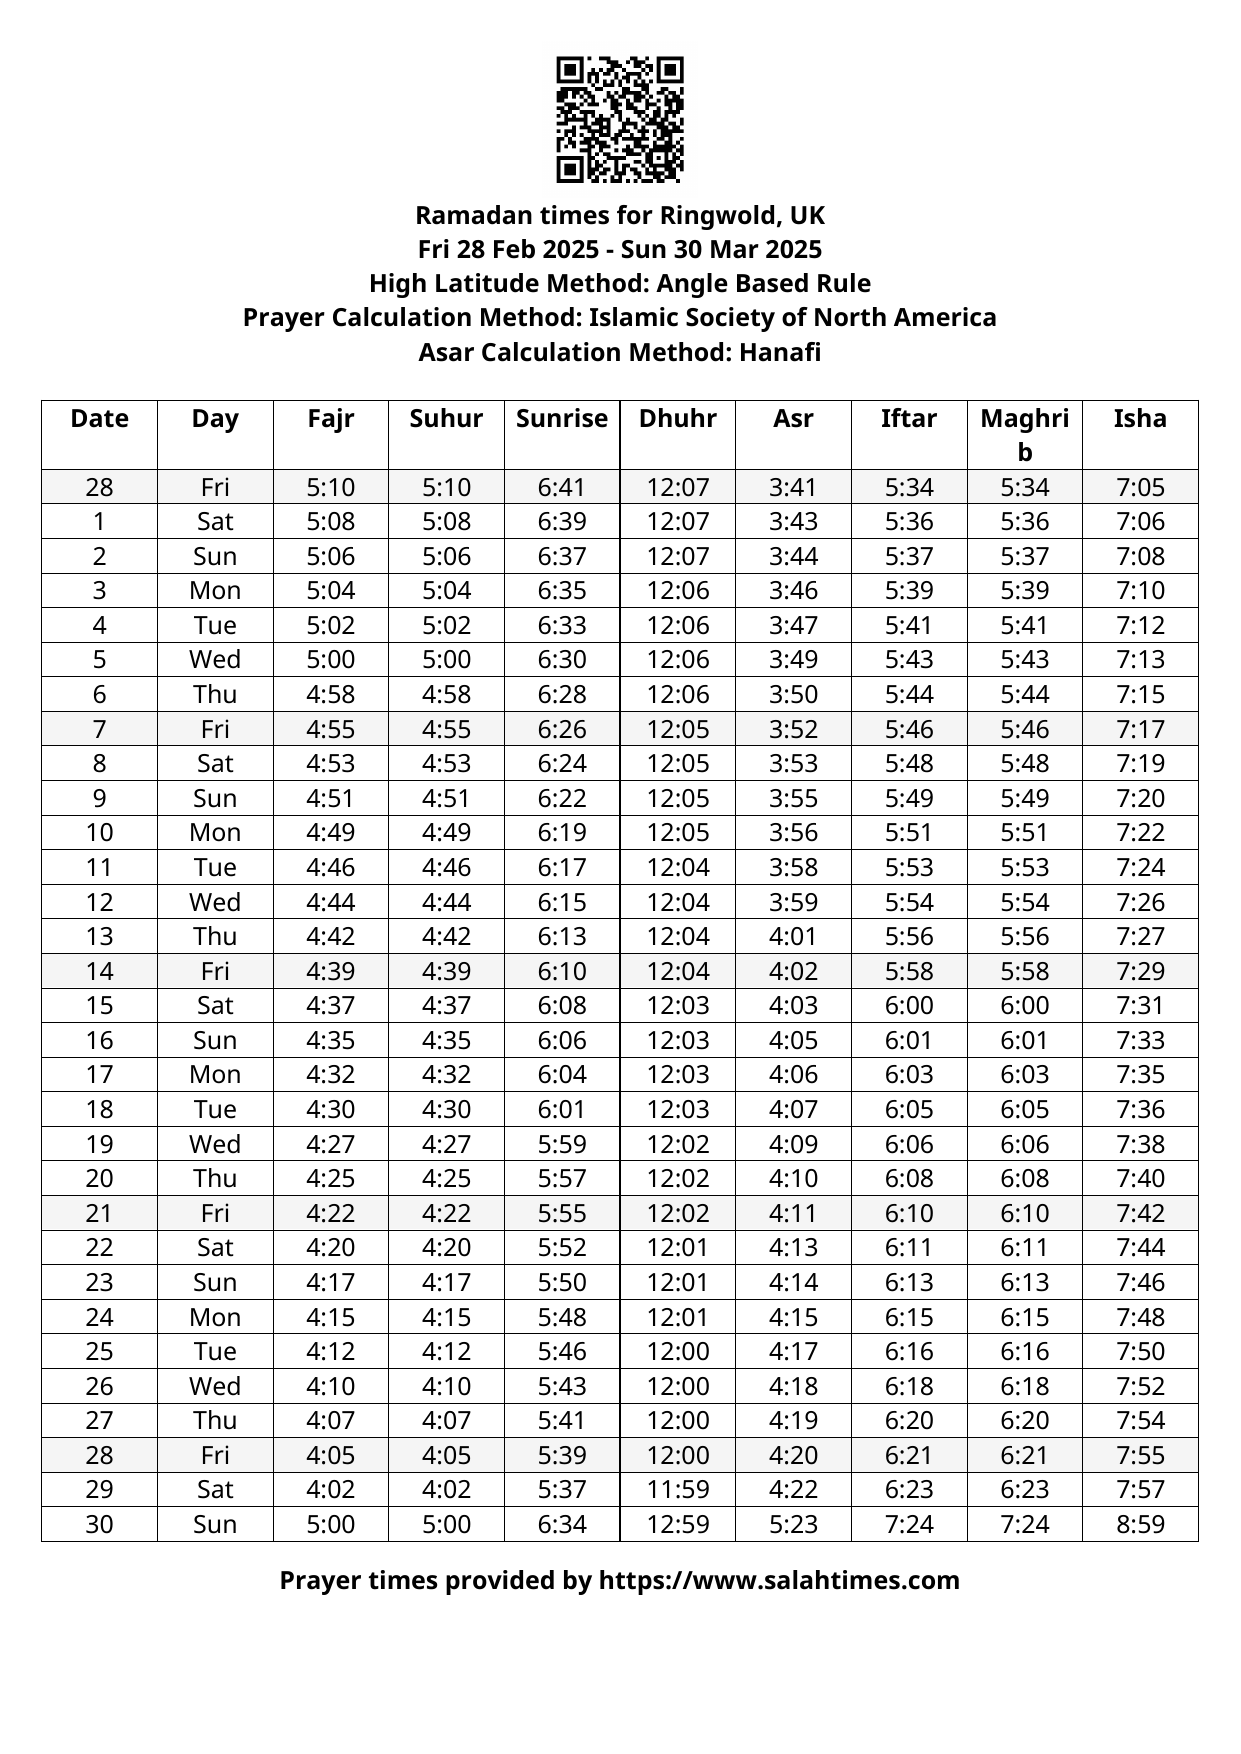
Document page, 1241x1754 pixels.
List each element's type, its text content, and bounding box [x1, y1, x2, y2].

table_cell 12:06 [621, 643, 735, 676]
table_cell 28 [42, 1438, 157, 1472]
table_cell 5:37 [852, 539, 967, 572]
table_cell Mon [158, 816, 273, 849]
table_cell 3:46 [736, 574, 851, 607]
table_cell 7:27 [1083, 919, 1198, 953]
table_cell 3:59 [736, 885, 851, 918]
table_cell 4:12 [274, 1334, 388, 1368]
table_cell 1 [42, 504, 157, 538]
table_cell Fri [158, 712, 273, 745]
table_cell 12:06 [621, 608, 735, 642]
table_cell 5:56 [968, 919, 1082, 953]
table_cell 5:46 [968, 712, 1082, 745]
table_cell 7:22 [1083, 816, 1198, 849]
table_cell 5:46 [852, 712, 967, 745]
table_cell 6:03 [968, 1058, 1082, 1091]
table_cell 5:58 [852, 954, 967, 987]
table_cell 7:24 [968, 1507, 1082, 1541]
table_cell 6:39 [505, 504, 619, 538]
table_cell 5:23 [736, 1507, 851, 1541]
table_cell Sun [158, 781, 273, 814]
table_cell 4:55 [274, 712, 388, 745]
table_cell 4:15 [736, 1300, 851, 1333]
table_cell 7:46 [1083, 1265, 1198, 1299]
table_cell 7:42 [1083, 1196, 1198, 1229]
table_cell 4:39 [389, 954, 504, 987]
table_cell 12:03 [621, 1092, 735, 1126]
text Prayer Calculation Method: Islamic Society of North America [42, 300, 1198, 334]
table_cell 5:54 [968, 885, 1082, 918]
table_cell 4:35 [389, 1023, 504, 1057]
table_cell 4:09 [736, 1127, 851, 1160]
table_cell 19 [42, 1127, 157, 1160]
table_cell Wed [158, 885, 273, 918]
table_cell Tue [158, 1334, 273, 1368]
table_cell 12:04 [621, 885, 735, 918]
table_cell 6:16 [968, 1334, 1082, 1368]
table_cell 5:54 [852, 885, 967, 918]
table_cell 5:00 [274, 643, 388, 676]
table_cell 6:04 [505, 1058, 619, 1091]
table_cell 5:39 [852, 574, 967, 607]
table_cell Fri [158, 954, 273, 987]
table_cell 4:30 [389, 1092, 504, 1126]
table_cell 6:15 [852, 1300, 967, 1333]
table_cell 6:23 [852, 1473, 967, 1506]
table_cell 12:00 [621, 1438, 735, 1472]
table_cell 4:51 [274, 781, 388, 814]
table_cell Sun [158, 539, 273, 572]
table_cell 4:07 [274, 1404, 388, 1437]
table_cell 6:23 [968, 1473, 1082, 1506]
table_cell 4:17 [736, 1334, 851, 1368]
table_cell 5:08 [389, 504, 504, 538]
table_cell 6:06 [968, 1127, 1082, 1160]
table_cell 4:46 [274, 850, 388, 884]
table_cell Mon [158, 1058, 273, 1091]
table_cell 12:00 [621, 1404, 735, 1437]
table_cell 4:58 [389, 677, 504, 711]
table_cell 6:17 [505, 850, 619, 884]
table_cell 5:46 [505, 1334, 619, 1368]
table_cell Sun [158, 1507, 273, 1541]
table_cell 4:22 [736, 1473, 851, 1506]
table_cell 7:24 [1083, 850, 1198, 884]
table_cell 11:59 [621, 1473, 735, 1506]
table_cell Mon [158, 1300, 273, 1333]
table_cell 5:49 [852, 781, 967, 814]
table_header Iftar [852, 401, 967, 469]
table_cell 12:05 [621, 746, 735, 780]
table_cell 7:35 [1083, 1058, 1198, 1091]
table_cell 12:07 [621, 470, 735, 503]
table_cell 5:37 [505, 1473, 619, 1506]
table_cell 20 [42, 1161, 157, 1195]
table_cell 5:48 [968, 746, 1082, 780]
table_cell 4:22 [389, 1196, 504, 1229]
table_cell 7:24 [852, 1507, 967, 1541]
table_cell 5:44 [852, 677, 967, 711]
table_cell 12:01 [621, 1300, 735, 1333]
table_header Date [42, 401, 157, 469]
table_cell 12:04 [621, 850, 735, 884]
table_cell 4:27 [274, 1127, 388, 1160]
table_cell 6:41 [505, 470, 619, 503]
table_cell Sun [158, 1023, 273, 1057]
table_cell 3:58 [736, 850, 851, 884]
table_cell 6:24 [505, 746, 619, 780]
table_cell 15 [42, 989, 157, 1022]
table_cell 6:21 [968, 1438, 1082, 1472]
table_cell 3:44 [736, 539, 851, 572]
table_cell 5:51 [852, 816, 967, 849]
table_cell 7:05 [1083, 470, 1198, 503]
table_cell 5:00 [389, 1507, 504, 1541]
table_cell 6:11 [968, 1231, 1082, 1264]
table_cell 12:05 [621, 781, 735, 814]
table_cell 4:07 [389, 1404, 504, 1437]
table_cell 5:37 [968, 539, 1082, 572]
table_cell 7:54 [1083, 1404, 1198, 1437]
table_cell 3:47 [736, 608, 851, 642]
table_cell 5:10 [389, 470, 504, 503]
table_cell 5:39 [505, 1438, 619, 1472]
table_cell 5:08 [274, 504, 388, 538]
table_cell 4:15 [274, 1300, 388, 1333]
table_cell 12:01 [621, 1265, 735, 1299]
table_cell 28 [42, 470, 157, 503]
table_cell 4:37 [389, 989, 504, 1022]
table_cell 4:06 [736, 1058, 851, 1091]
table_cell 12:05 [621, 712, 735, 745]
table_cell 6:05 [968, 1092, 1082, 1126]
table_cell 4:32 [389, 1058, 504, 1091]
table_cell 6:33 [505, 608, 619, 642]
table_cell 26 [42, 1369, 157, 1402]
text High Latitude Method: Angle Based Rule [42, 266, 1198, 300]
table_cell 12:04 [621, 954, 735, 987]
table_cell 12:03 [621, 989, 735, 1022]
table_cell 5:04 [274, 574, 388, 607]
table_cell 5:43 [968, 643, 1082, 676]
table_cell Fri [158, 1196, 273, 1229]
table_cell 7:08 [1083, 539, 1198, 572]
text Prayer times provided by https://www.salahtimes.com [42, 1563, 1198, 1597]
table_cell Sat [158, 989, 273, 1022]
table_cell 4:17 [389, 1265, 504, 1299]
table_cell 6:34 [505, 1507, 619, 1541]
table_cell 6:10 [968, 1196, 1082, 1229]
table_cell 5:00 [389, 643, 504, 676]
table_cell 6:13 [505, 919, 619, 953]
table_cell 4:05 [274, 1438, 388, 1472]
table_cell 7:29 [1083, 954, 1198, 987]
table_cell 6:35 [505, 574, 619, 607]
table_cell Thu [158, 919, 273, 953]
table_cell 4:32 [274, 1058, 388, 1091]
table_cell 6:15 [968, 1300, 1082, 1333]
table_cell 7:13 [1083, 643, 1198, 676]
table_cell 5:58 [968, 954, 1082, 987]
table_cell 4:10 [389, 1369, 504, 1402]
table_header Dhuhr [621, 401, 735, 469]
table_cell 7:33 [1083, 1023, 1198, 1057]
table_cell 12:59 [621, 1507, 735, 1541]
table_cell 5:34 [852, 470, 967, 503]
table_cell 4:12 [389, 1334, 504, 1368]
table_cell 6:01 [852, 1023, 967, 1057]
table_cell 6:10 [505, 954, 619, 987]
table_cell 7:48 [1083, 1300, 1198, 1333]
table_cell 4:55 [389, 712, 504, 745]
table_cell 4:17 [274, 1265, 388, 1299]
table_cell 12:07 [621, 504, 735, 538]
table_cell 4:20 [274, 1231, 388, 1264]
table_cell 3 [42, 574, 157, 607]
table_cell 6:11 [852, 1231, 967, 1264]
table_cell 4:46 [389, 850, 504, 884]
table_cell 7:06 [1083, 504, 1198, 538]
table_cell 6:13 [968, 1265, 1082, 1299]
table_cell 6:06 [852, 1127, 967, 1160]
table_cell 4:53 [274, 746, 388, 780]
table_cell 3:49 [736, 643, 851, 676]
table_cell 6:05 [852, 1092, 967, 1126]
table_cell 5:49 [968, 781, 1082, 814]
table_cell 6:18 [968, 1369, 1082, 1402]
table_cell Tue [158, 608, 273, 642]
table_cell 6:01 [968, 1023, 1082, 1057]
table_cell 7:17 [1083, 712, 1198, 745]
table_cell 6:13 [852, 1265, 967, 1299]
table_cell 6 [42, 677, 157, 711]
table_cell 4:03 [736, 989, 851, 1022]
text Asar Calculation Method: Hanafi [42, 334, 1198, 368]
table_cell 5:41 [968, 608, 1082, 642]
table_cell 13 [42, 919, 157, 953]
table_cell 5:34 [968, 470, 1082, 503]
table_cell 3:43 [736, 504, 851, 538]
table_cell 7 [42, 712, 157, 745]
table_cell 3:56 [736, 816, 851, 849]
table_cell Wed [158, 643, 273, 676]
table_cell 7:52 [1083, 1369, 1198, 1402]
table_cell Sat [158, 1473, 273, 1506]
table_cell 6:22 [505, 781, 619, 814]
table_cell 12:07 [621, 539, 735, 572]
table_cell 4:20 [389, 1231, 504, 1264]
table_cell 8 [42, 746, 157, 780]
table_cell Sat [158, 1231, 273, 1264]
table_cell Sat [158, 504, 273, 538]
table_cell 4:27 [389, 1127, 504, 1160]
table_cell Thu [158, 1161, 273, 1195]
table_cell 7:12 [1083, 608, 1198, 642]
table_cell 4:53 [389, 746, 504, 780]
table_cell 5:39 [968, 574, 1082, 607]
table_cell 24 [42, 1300, 157, 1333]
table_cell 10 [42, 816, 157, 849]
table_cell 4:14 [736, 1265, 851, 1299]
table_cell 4 [42, 608, 157, 642]
table_cell 6:16 [852, 1334, 967, 1368]
table_cell 29 [42, 1473, 157, 1506]
table_cell 12:02 [621, 1196, 735, 1229]
table_header Isha [1083, 401, 1198, 469]
table_header Suhur [389, 401, 504, 469]
table_cell 4:49 [389, 816, 504, 849]
table_cell 5:44 [968, 677, 1082, 711]
table_cell 16 [42, 1023, 157, 1057]
table_header Asr [736, 401, 851, 469]
table_cell 12:05 [621, 816, 735, 849]
table_cell 4:22 [274, 1196, 388, 1229]
table_cell 5:52 [505, 1231, 619, 1264]
table_cell 7:26 [1083, 885, 1198, 918]
table_cell 5:53 [852, 850, 967, 884]
table_cell 3:50 [736, 677, 851, 711]
table_cell 5:53 [968, 850, 1082, 884]
table_cell 4:02 [389, 1473, 504, 1506]
table_cell 4:05 [389, 1438, 504, 1472]
table_cell 6:01 [505, 1092, 619, 1126]
table_cell 6:03 [852, 1058, 967, 1091]
table_cell 6:08 [852, 1161, 967, 1195]
table_cell 6:37 [505, 539, 619, 572]
table_cell 6:21 [852, 1438, 967, 1472]
table_cell 7:57 [1083, 1473, 1198, 1506]
table_cell 7:19 [1083, 746, 1198, 780]
table_cell Thu [158, 677, 273, 711]
table_cell 9 [42, 781, 157, 814]
table_cell 4:10 [274, 1369, 388, 1402]
table_cell 4:30 [274, 1092, 388, 1126]
table_cell 18 [42, 1092, 157, 1126]
table_cell 12 [42, 885, 157, 918]
table_cell 6:26 [505, 712, 619, 745]
table_cell 7:44 [1083, 1231, 1198, 1264]
table_cell 27 [42, 1404, 157, 1437]
table_cell 21 [42, 1196, 157, 1229]
table_cell 4:20 [736, 1438, 851, 1472]
table_cell 3:55 [736, 781, 851, 814]
table_cell 12:03 [621, 1023, 735, 1057]
table_cell 8:59 [1083, 1507, 1198, 1541]
table_cell 4:42 [389, 919, 504, 953]
table_cell 4:39 [274, 954, 388, 987]
table_cell 7:20 [1083, 781, 1198, 814]
table_cell 22 [42, 1231, 157, 1264]
table_cell 7:38 [1083, 1127, 1198, 1160]
table_cell 5:48 [852, 746, 967, 780]
table_cell Sun [158, 1265, 273, 1299]
table_cell 12:01 [621, 1231, 735, 1264]
table_cell 17 [42, 1058, 157, 1091]
table_cell 4:51 [389, 781, 504, 814]
table_cell 5:43 [852, 643, 967, 676]
table_cell 5:06 [274, 539, 388, 572]
table_cell 6:10 [852, 1196, 967, 1229]
table_cell 4:58 [274, 677, 388, 711]
table_cell 12:02 [621, 1161, 735, 1195]
table_cell 5:36 [968, 504, 1082, 538]
table_cell 12:06 [621, 574, 735, 607]
table_cell 6:18 [852, 1369, 967, 1402]
table_cell 14 [42, 954, 157, 987]
table_cell 6:20 [968, 1404, 1082, 1437]
table_cell 12:02 [621, 1127, 735, 1160]
table_cell 6:28 [505, 677, 619, 711]
table_cell 7:50 [1083, 1334, 1198, 1368]
table_cell 7:10 [1083, 574, 1198, 607]
table_cell 3:41 [736, 470, 851, 503]
table_cell 3:52 [736, 712, 851, 745]
table_cell 7:36 [1083, 1092, 1198, 1126]
table_cell 6:08 [505, 989, 619, 1022]
table_cell 5:02 [389, 608, 504, 642]
table_cell 5:48 [505, 1300, 619, 1333]
table_cell 3:53 [736, 746, 851, 780]
table_cell 5:10 [274, 470, 388, 503]
table_header Maghrib [968, 401, 1082, 469]
table_cell 12:03 [621, 1058, 735, 1091]
table_cell Wed [158, 1127, 273, 1160]
table_cell 5:02 [274, 608, 388, 642]
table_cell 4:02 [736, 954, 851, 987]
table_header Day [158, 401, 273, 469]
table_cell Wed [158, 1369, 273, 1402]
table_cell 5:59 [505, 1127, 619, 1160]
table_cell 6:00 [968, 989, 1082, 1022]
table_cell 12:00 [621, 1334, 735, 1368]
table_cell 25 [42, 1334, 157, 1368]
table_cell 4:44 [389, 885, 504, 918]
table_cell 2 [42, 539, 157, 572]
table_cell 5 [42, 643, 157, 676]
table_cell 5:56 [852, 919, 967, 953]
table_cell Tue [158, 1092, 273, 1126]
table_cell 5:04 [389, 574, 504, 607]
table_cell 5:50 [505, 1265, 619, 1299]
table_cell 6:06 [505, 1023, 619, 1057]
table_cell 4:44 [274, 885, 388, 918]
table_cell 11 [42, 850, 157, 884]
table_cell 7:40 [1083, 1161, 1198, 1195]
table_cell 4:35 [274, 1023, 388, 1057]
text Ramadan times for Ringwold, UK [42, 198, 1198, 232]
table_cell 4:15 [389, 1300, 504, 1333]
table_cell 4:10 [736, 1161, 851, 1195]
picture [542, 41, 699, 198]
table_cell 4:01 [736, 919, 851, 953]
table_cell 6:00 [852, 989, 967, 1022]
table_cell 4:07 [736, 1092, 851, 1126]
table_cell 4:13 [736, 1231, 851, 1264]
table_header Fajr [274, 401, 388, 469]
table_cell 12:00 [621, 1369, 735, 1402]
table_cell 4:37 [274, 989, 388, 1022]
table_cell 4:42 [274, 919, 388, 953]
table_cell 4:18 [736, 1369, 851, 1402]
table_cell Tue [158, 850, 273, 884]
table_cell 4:11 [736, 1196, 851, 1229]
table_cell 4:25 [274, 1161, 388, 1195]
table_cell 4:05 [736, 1023, 851, 1057]
table_cell 4:19 [736, 1404, 851, 1437]
table_cell 4:49 [274, 816, 388, 849]
table_cell Sat [158, 746, 273, 780]
table_cell 5:57 [505, 1161, 619, 1195]
table_cell 4:02 [274, 1473, 388, 1506]
table_cell 5:51 [968, 816, 1082, 849]
table_cell 12:06 [621, 677, 735, 711]
table_cell 5:41 [852, 608, 967, 642]
table_cell 5:36 [852, 504, 967, 538]
table_cell 6:15 [505, 885, 619, 918]
table_cell 6:19 [505, 816, 619, 849]
table_cell 5:41 [505, 1404, 619, 1437]
table_cell 6:30 [505, 643, 619, 676]
table_header Sunrise [505, 401, 619, 469]
table_cell 7:55 [1083, 1438, 1198, 1472]
table_cell 7:31 [1083, 989, 1198, 1022]
table_cell Thu [158, 1404, 273, 1437]
table_cell 23 [42, 1265, 157, 1299]
table_cell 6:08 [968, 1161, 1082, 1195]
table_cell 12:04 [621, 919, 735, 953]
text Fri 28 Feb 2025 - Sun 30 Mar 2025 [42, 232, 1198, 266]
table_cell Mon [158, 574, 273, 607]
table_cell 5:00 [274, 1507, 388, 1541]
table_cell 5:06 [389, 539, 504, 572]
table_cell 7:15 [1083, 677, 1198, 711]
table_cell 5:43 [505, 1369, 619, 1402]
table_cell Fri [158, 1438, 273, 1472]
table_cell Fri [158, 470, 273, 503]
table_cell 30 [42, 1507, 157, 1541]
table_cell 4:25 [389, 1161, 504, 1195]
table_cell 5:55 [505, 1196, 619, 1229]
table_cell 6:20 [852, 1404, 967, 1437]
